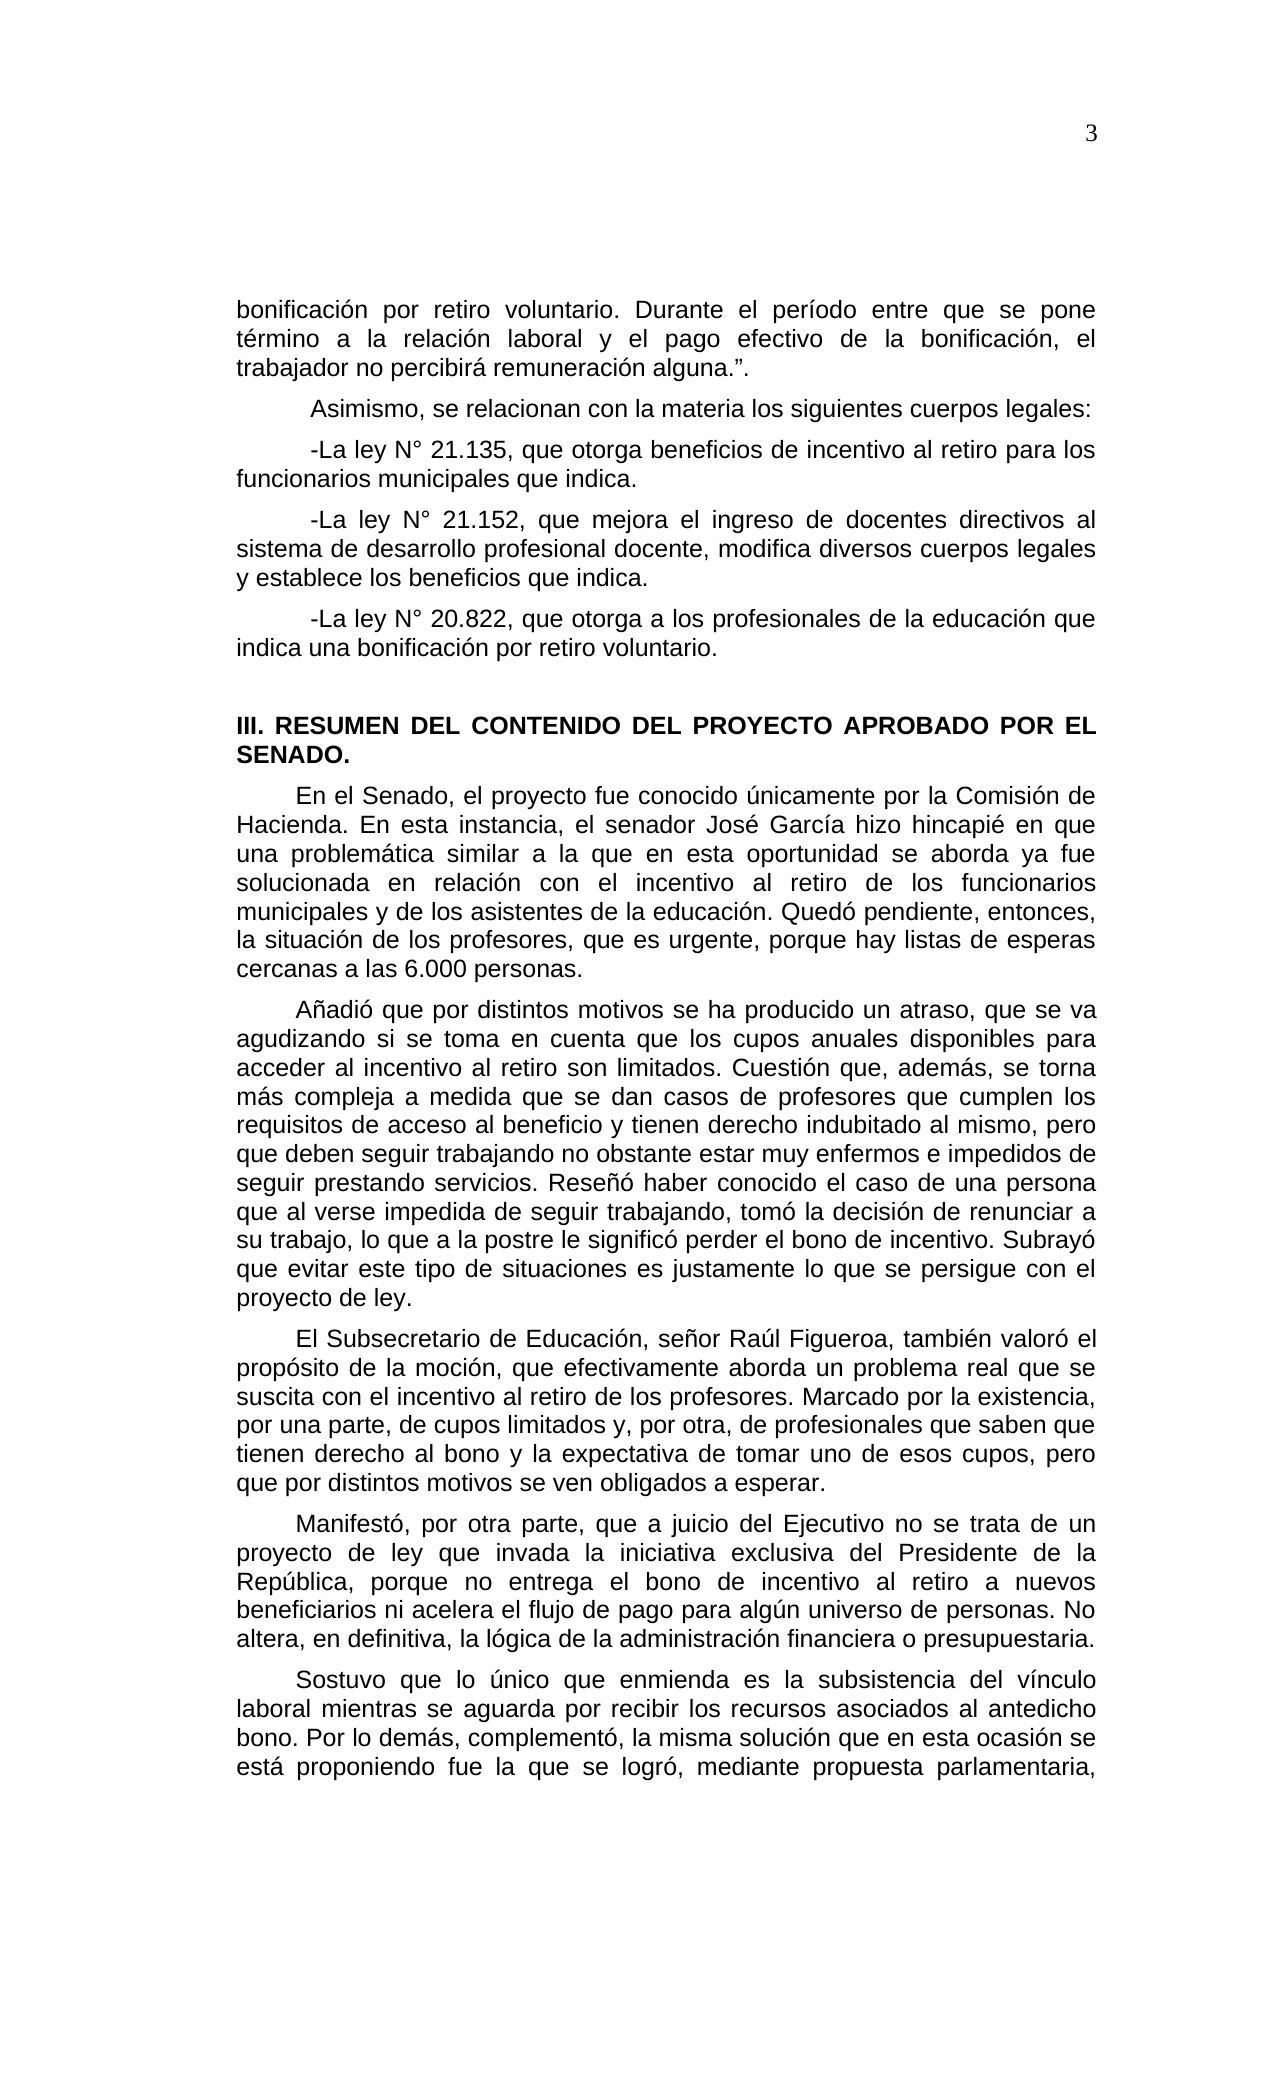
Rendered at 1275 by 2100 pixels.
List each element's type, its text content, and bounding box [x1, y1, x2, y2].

text -La ley N° 21.135, que otorga beneficios de incentivo al retiro para los funcionarios municipales que indica. [236, 435, 1098, 493]
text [236, 295, 1098, 382]
subtitle III. RESUMEN DEL CONTENIDO DEL PROYECTO APROBADO POR EL SENADO. [236, 712, 1098, 769]
text El Subsecretario de Educación, señor Raúl Figueroa, también valoró el propósito de la moción, que efectivamente aborda un problema real que se suscita con el incentivo al retiro de los profesores. Marcado por la existencia, por una parte, de cupos limitados y, por otra, de profesionales que saben que tienen derecho al bono y la expectativa de tomar uno de esos cupos, pero que por distintos motivos se ven obligados a esperar. [236, 1324, 1098, 1497]
text -La ley N° 21.152, que mejora el ingreso de docentes directivos al sistema de desarrollo profesional docente, modifica diversos cuerpos legales y establece los beneficios que indica. [236, 505, 1098, 592]
text En el Senado, el proyecto fue conocido únicamente por la Comisión de Hacienda. En esta instancia, el senador José García hizo hincapié en que una problemática similar a la que en esta oportunidad se aborda ya fue solucionada en relación con el incentivo al retiro de los funcionarios municipales y de los asistentes de la educación. Quedó pendiente, entonces, la situación de los profesores, que es urgente, porque hay listas de esperas cercanas a las 6.000 personas. [236, 782, 1098, 983]
text Asimismo, se relacionan con la materia los siguientes cuerpos legales: [236, 394, 1098, 423]
text Añadió que por distintos motivos se ha producido un atraso, que se va agudizando si se toma en cuenta que los cupos anuales disponibles para acceder al incentivo al retiro son limitados. Cuestión que, además, se torna más compleja a medida que se dan casos de profesores que cumplen los requisitos de acceso al beneficio y tienen derecho indubitado al mismo, pero que deben seguir trabajando no obstante estar muy enfermos e impedidos de seguir prestando servicios. Reseñó haber conocido el caso de una persona que al verse impedida de seguir trabajando, tomó la decisión de renunciar a su trabajo, lo que a la postre le significó perder el bono de incentivo. Subrayó que evitar este tipo de situaciones es justamente lo que se persigue con el proyecto de ley. [236, 995, 1098, 1312]
text -La ley N° 20.822, que otorga a los profesionales de la educación que indica una bonificación por retiro voluntario. [236, 604, 1098, 662]
text Manifestó, por otra parte, que a juicio del Ejecutivo no se trata de un proyecto de ley que invada la iniciativa exclusiva del Presidente de la República, porque no entrega el bono de incentivo al retiro a nuevos beneficiarios ni acelera el flujo de pago para algún universo de personas. No altera, en definitiva, la lógica de la administración financiera o presupuestaria. [236, 1509, 1098, 1653]
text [236, 1665, 1098, 1780]
